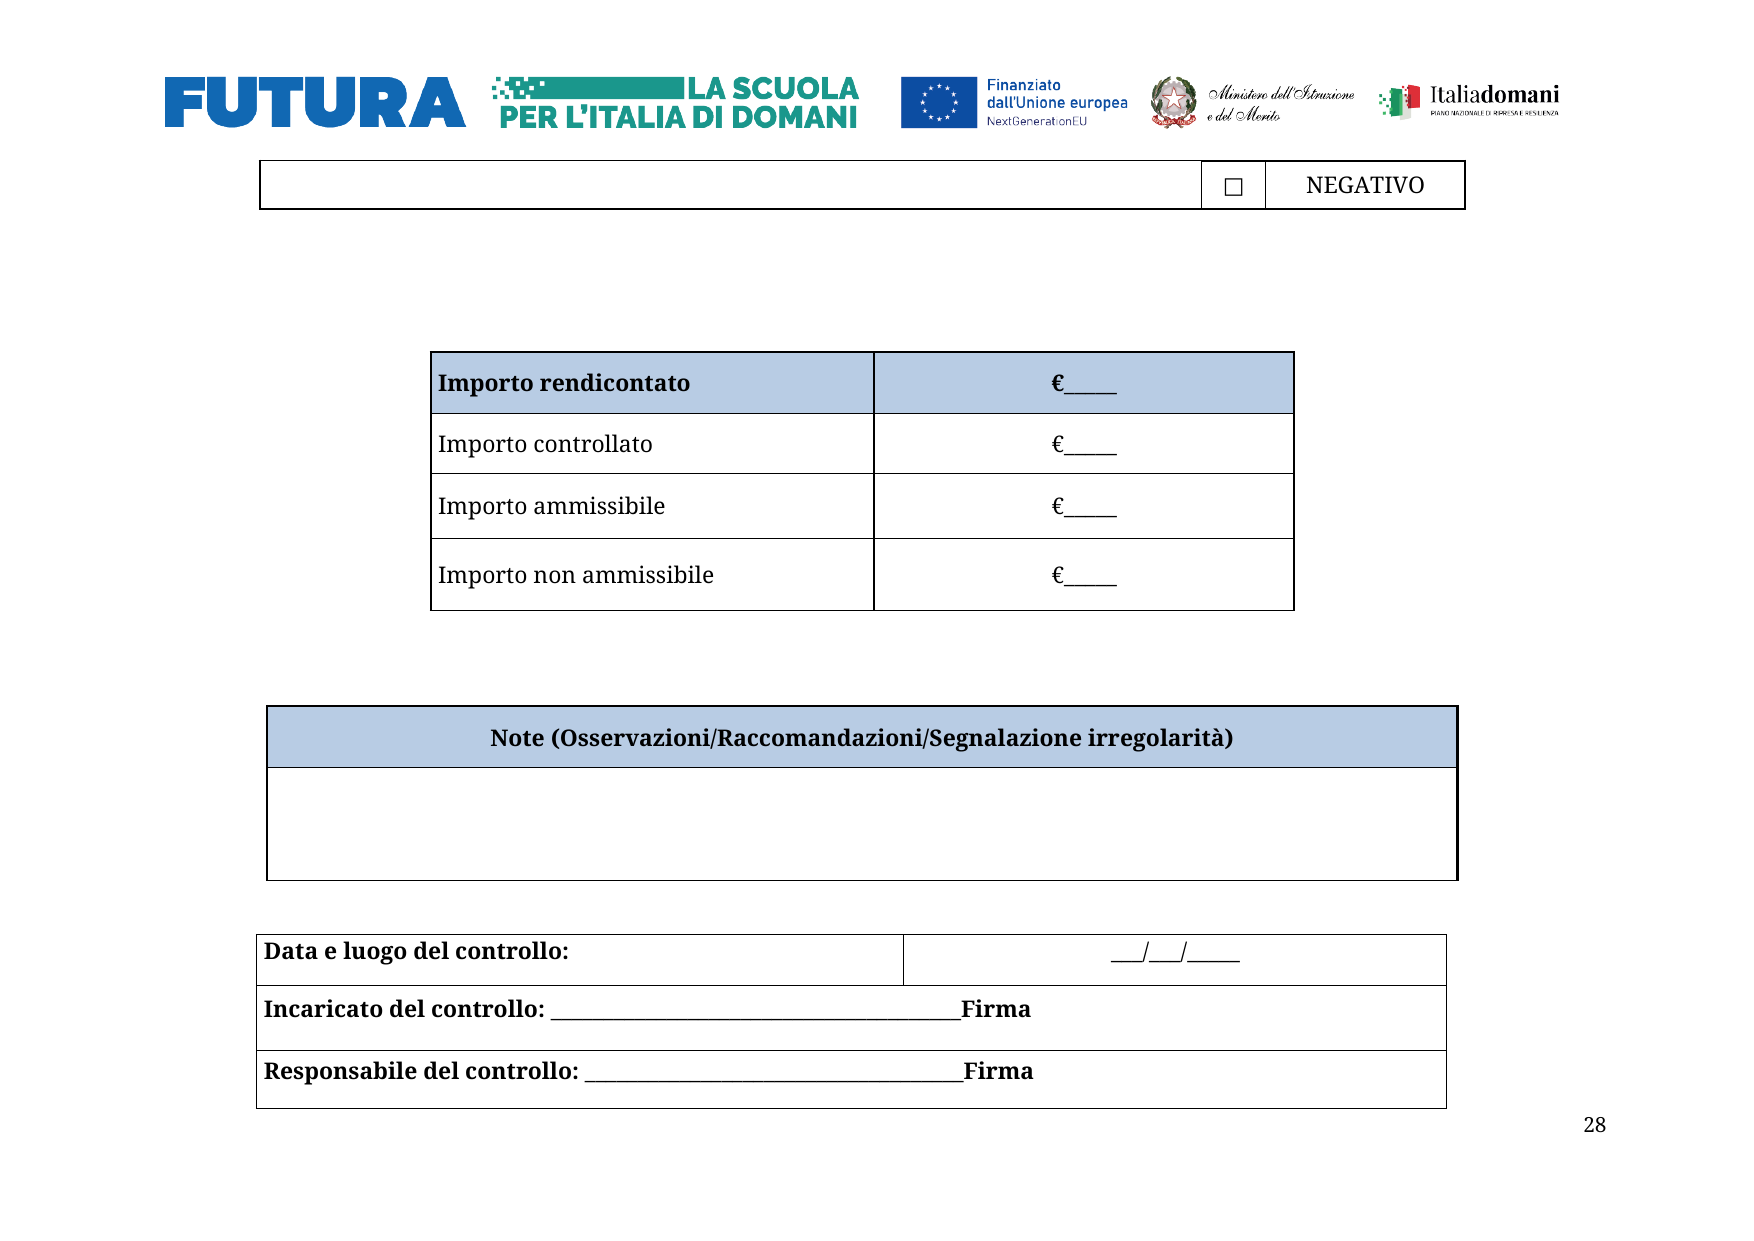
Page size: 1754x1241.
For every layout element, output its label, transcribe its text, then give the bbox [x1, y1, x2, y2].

picture [162, 73, 1562, 132]
table_cell Importo non ammissibile [432, 539, 873, 610]
table_cell NEGATIVO [1266, 162, 1464, 208]
table_cell Importo controllato [432, 414, 873, 472]
table_cell Incaricato del controllo: _______________________________________Firma [257, 986, 1446, 1050]
table_cell [268, 768, 1456, 880]
table_header €_____ [875, 353, 1293, 413]
table_header ___/___/_____ [904, 935, 1446, 985]
table_cell €_____ [875, 474, 1293, 538]
table_header Note (Osservazioni/Raccomandazioni/Segnalazione irregolarità) [268, 707, 1456, 767]
table_cell Responsabile del controllo: ____________________________________Firma [257, 1051, 1446, 1108]
table_header Importo rendicontato [432, 353, 873, 413]
table_header Data e luogo del controllo: [257, 935, 903, 985]
table_cell □ [1202, 162, 1265, 208]
table_cell €_____ [875, 539, 1293, 610]
table_cell Importo ammissibile [432, 474, 873, 538]
table_cell €_____ [875, 414, 1293, 472]
